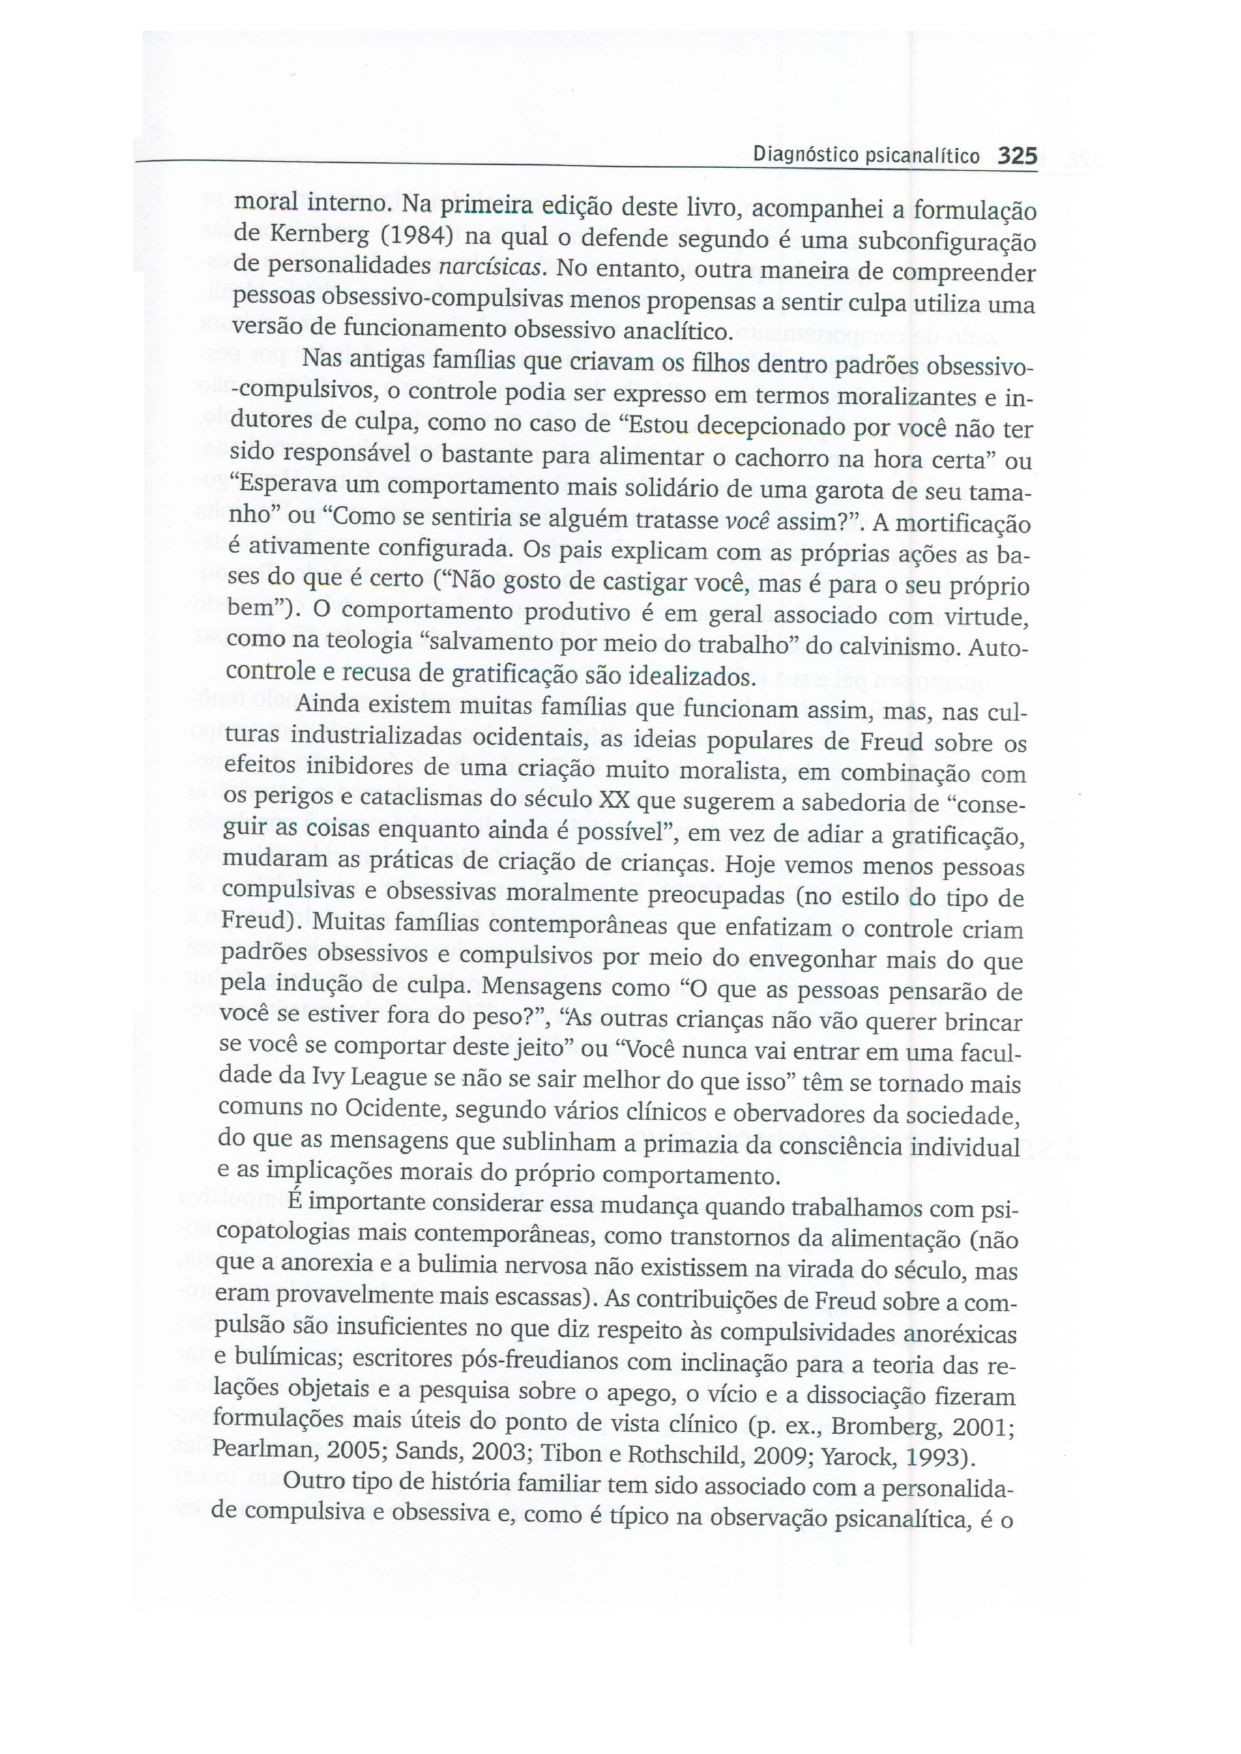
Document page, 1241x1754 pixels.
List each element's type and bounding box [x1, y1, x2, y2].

picture [35, 24, 1205, 1646]
